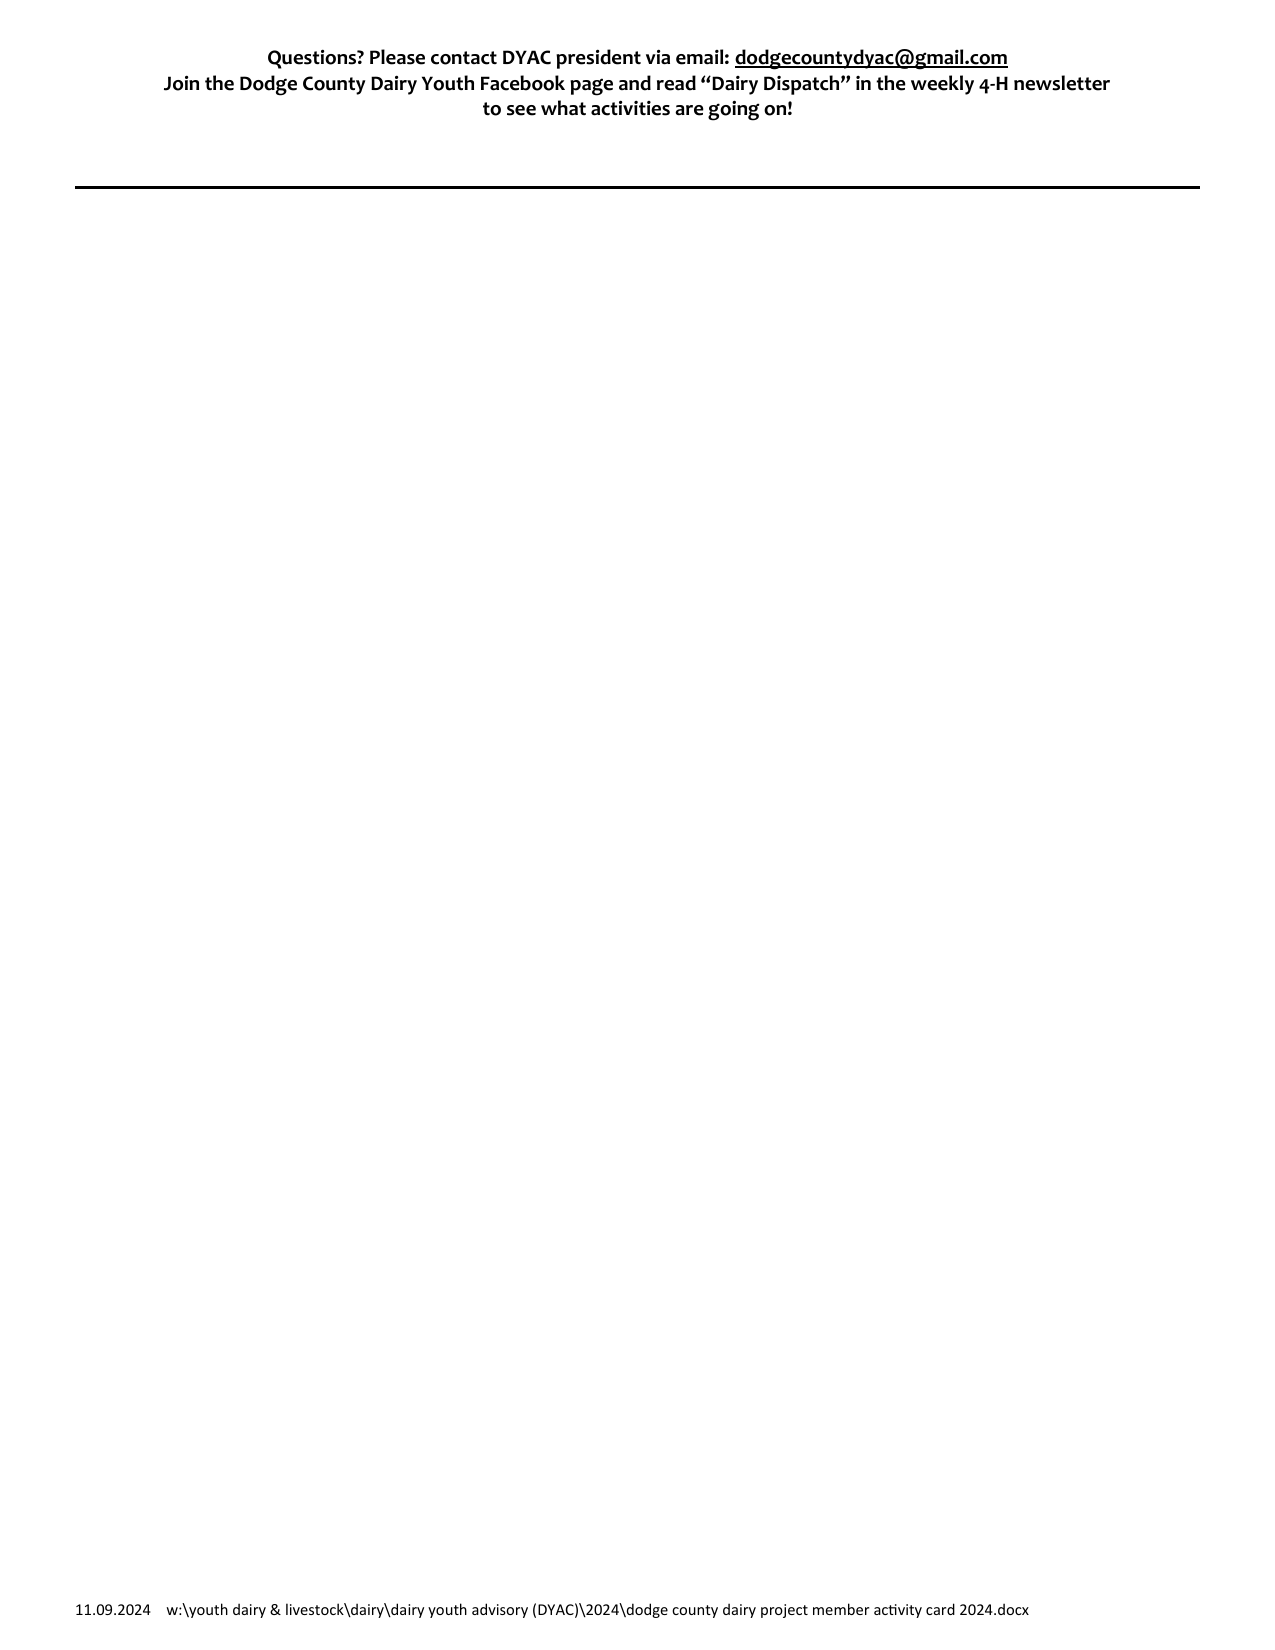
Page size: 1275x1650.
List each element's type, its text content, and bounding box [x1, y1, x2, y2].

text Questions? Please contact DYAC president via email: dodgecountydyac@gmail.com Join the Dodge County Dairy Youth Facebook page and read “Dairy Dispatch” in the weekly 4-H newsletter to see what activities are going on! [75, 45, 1200, 186]
